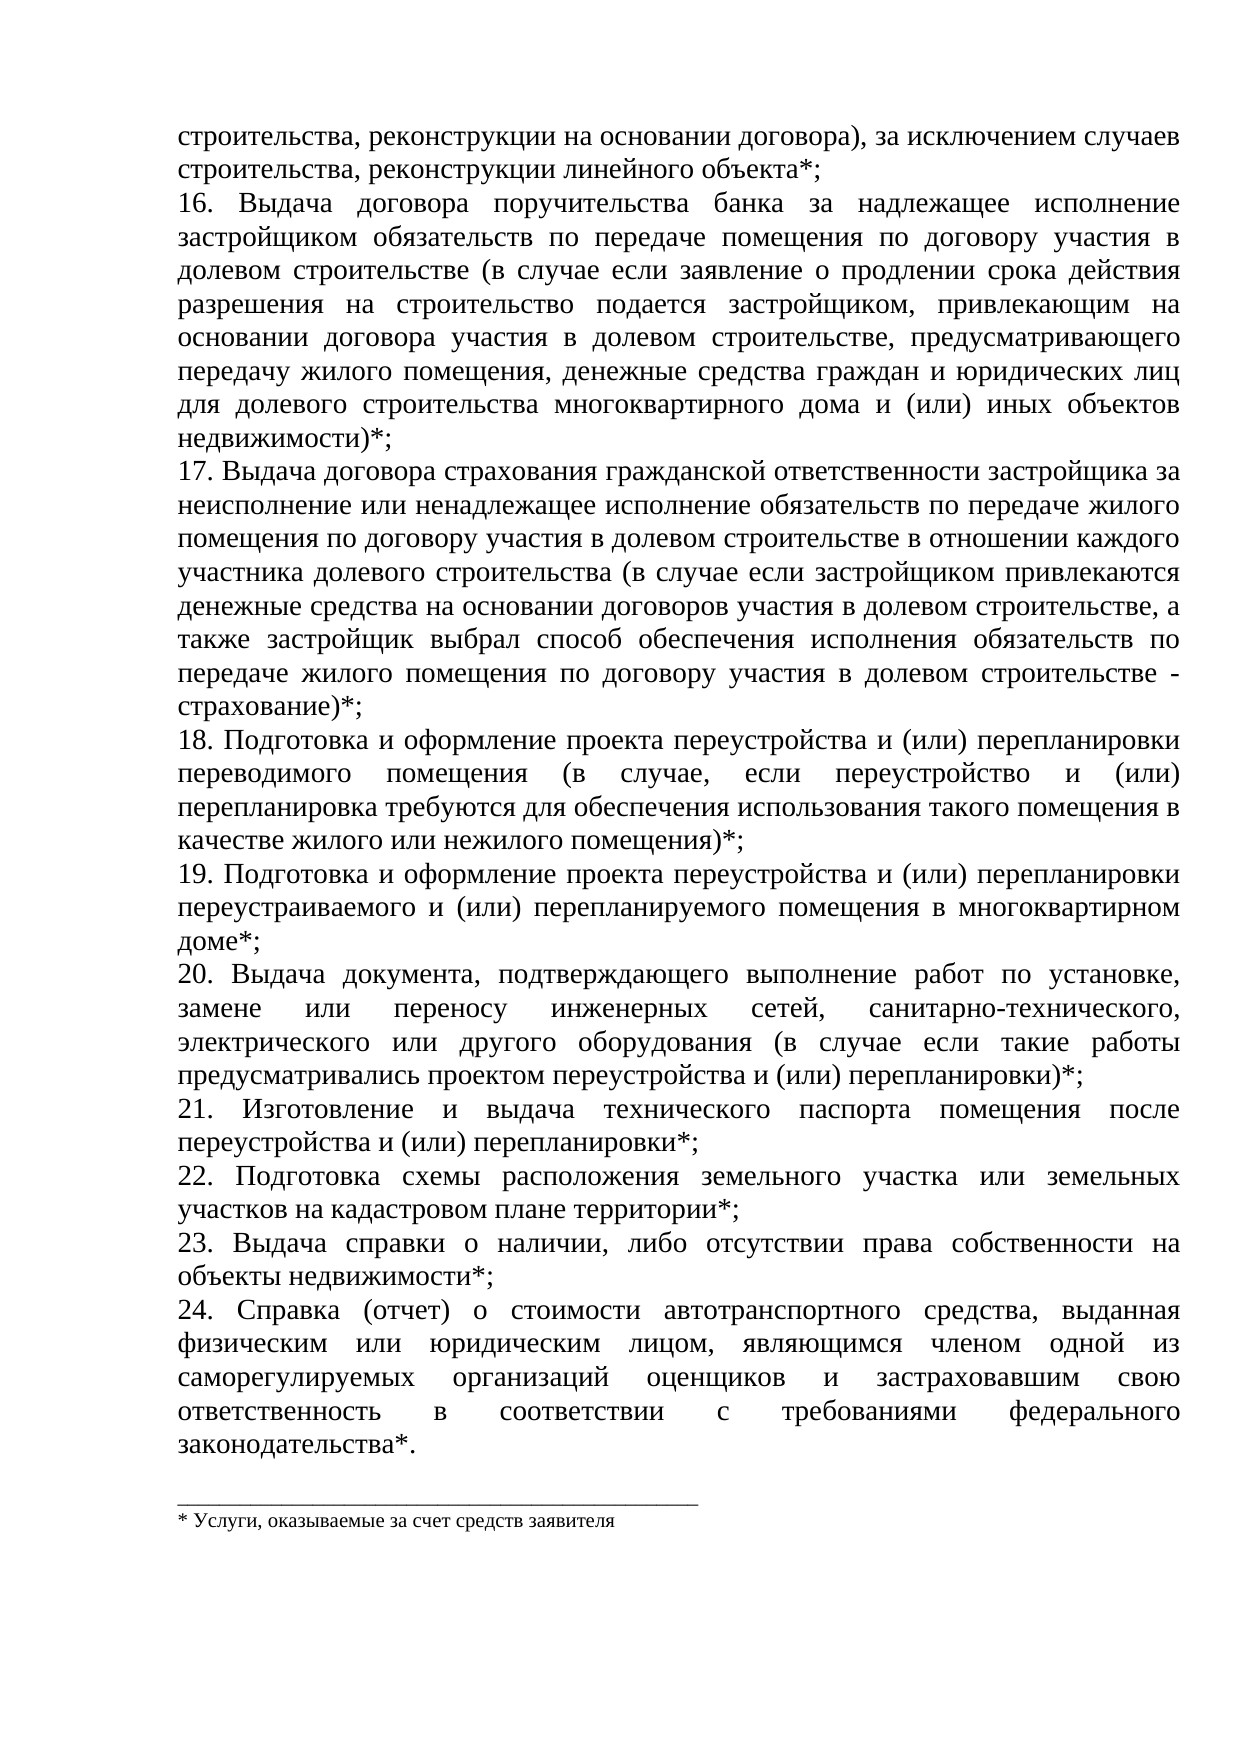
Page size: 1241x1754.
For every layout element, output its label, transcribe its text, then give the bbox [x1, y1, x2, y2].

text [177, 118, 1181, 185]
text 19. Подготовка и оформление проекта переустройства и (или) перепланировки переустраиваемого и (или) перепланируемого помещения в многоквартирном доме*; [177, 856, 1181, 957]
text 17. Выдача договора страхования гражданской ответственности застройщика за неисполнение или ненадлежащее исполнение обязательств по передаче жилого помещения по договору участия в долевом строительстве в отношении каждого участника долевого строительства (в случае если застройщиком привлекаются денежные средства на основании договоров участия в долевом строительстве, а также застройщик выбрал способ обеспечения исполнения обязательств по передаче жилого помещения по договору участия в долевом строительстве - страхование)*; [177, 453, 1181, 722]
text 18. Подготовка и оформление проекта переустройства и (или) перепланировки переводимого помещения (в случае, если переустройство и (или) перепланировка требуются для обеспечения использования такого помещения в качестве жилого или нежилого помещения)*; [177, 722, 1181, 856]
text 16. Выдача договора поручительства банка за надлежащее исполнение застройщиком обязательств по передаче помещения по договору участия в долевом строительстве (в случае если заявление о продлении срока действия разрешения на строительство подается застройщиком, привлекающим на основании договора участия в долевом строительстве, предусматривающего передачу жилого помещения, денежные средства граждан и юридических лиц для долевого строительства многоквартирного дома и (или) иных объектов недвижимости)*; [177, 185, 1181, 453]
text 23. Выдача справки о наличии, либо отсутствии права собственности на объекты недвижимости*; [177, 1225, 1181, 1292]
text * Услуги, оказываемые за счет средств заявителя [177, 1508, 1181, 1532]
text 24. Справка (отчет) о стоимости автотранспортного средства, выданная физическим или юридическим лицом, являющимся членом одной из саморегулируемых организаций оценщиков и застраховавшим свою ответственность в соответствии с требованиями федерального законодательства*. [177, 1292, 1181, 1460]
text __________________________________________________ [177, 1484, 1181, 1508]
text 21. Изготовление и выдача технического паспорта помещения после переустройства и (или) перепланировки*; [177, 1091, 1181, 1158]
text 20. Выдача документа, подтверждающего выполнение работ по установке, замене или переносу инженерных сетей, санитарно-технического, электрического или другого оборудования (в случае если такие работы предусматривались проектом переустройства и (или) перепланировки)*; [177, 957, 1181, 1091]
text 22. Подготовка схемы расположения земельного участка или земельных участков на кадастровом плане территории*; [177, 1158, 1181, 1225]
